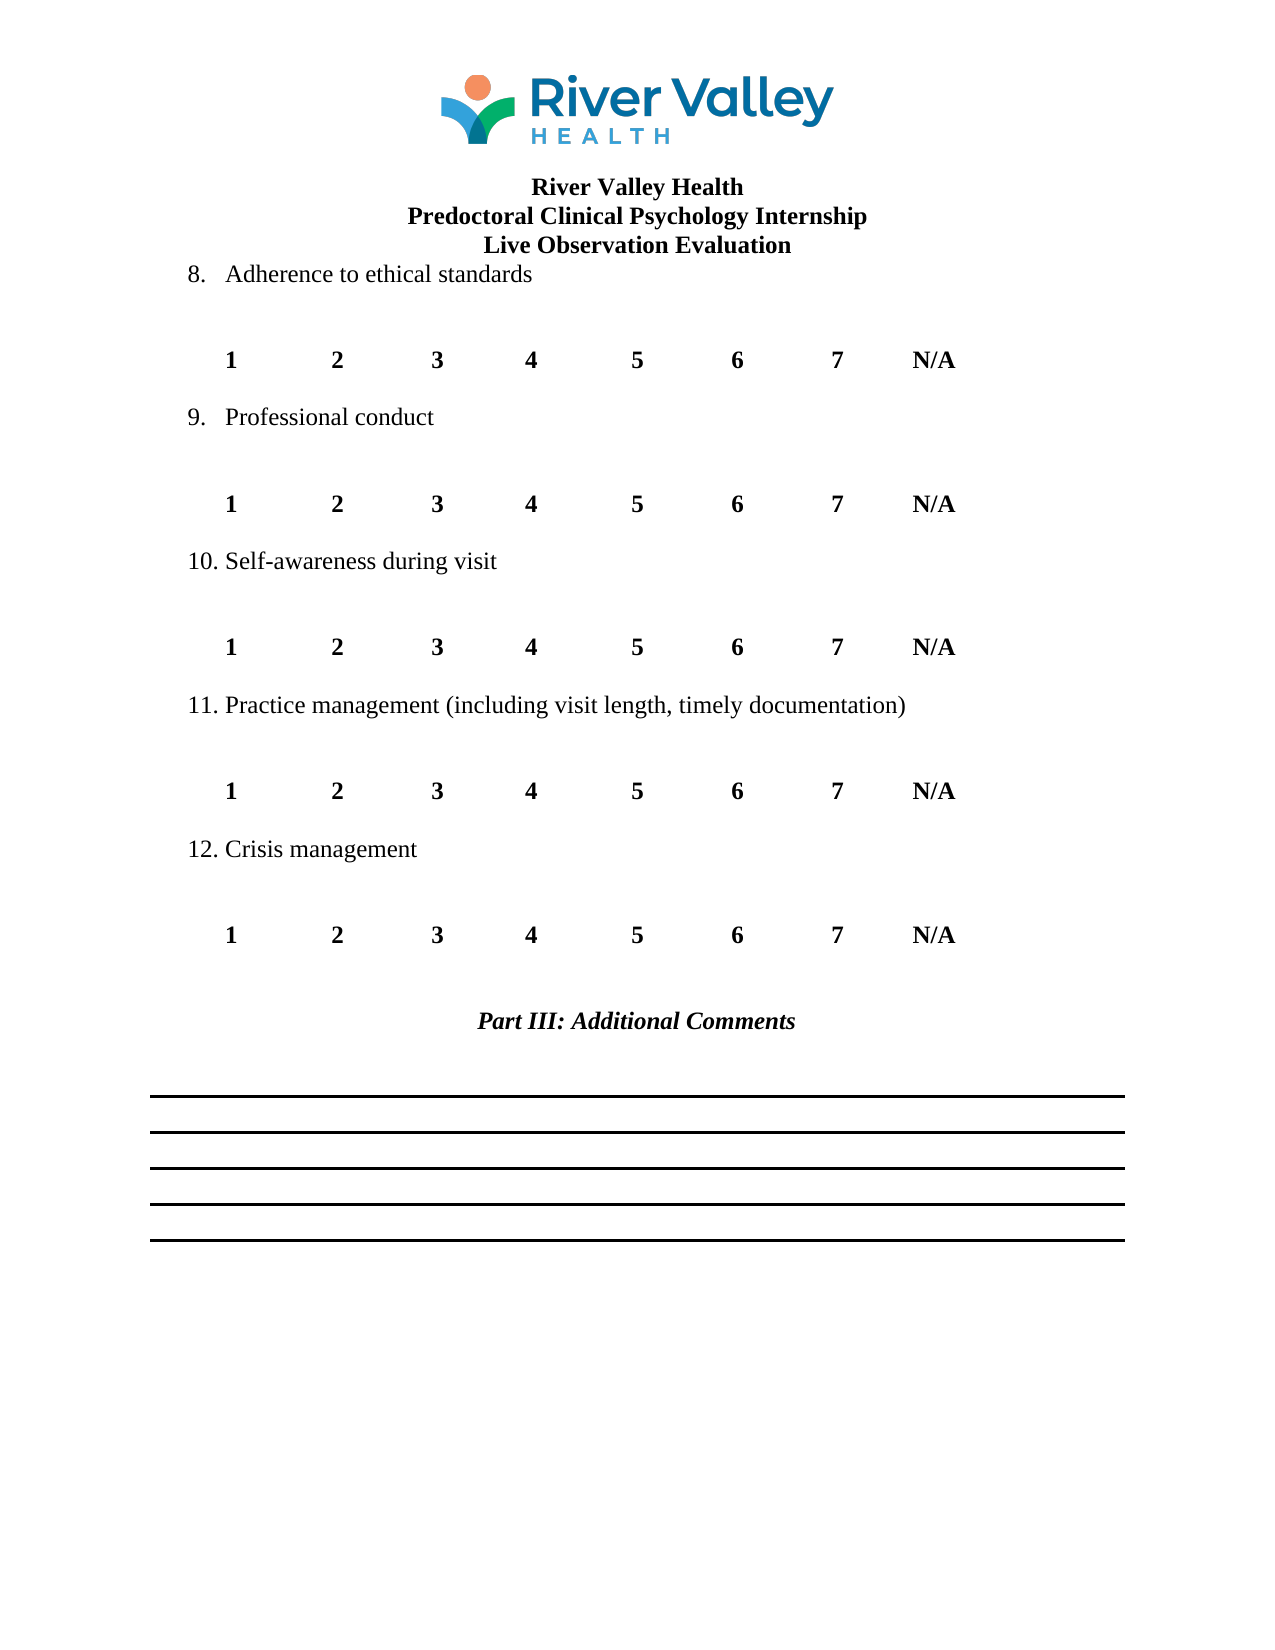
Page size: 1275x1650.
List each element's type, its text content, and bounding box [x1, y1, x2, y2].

picture [441, 75, 834, 144]
list Practice management (including visit length, timely documentation) [187, 690, 1125, 719]
list Crisis management [187, 834, 1125, 862]
text 1 2 3 4 5 6 7 N/A [225, 920, 1125, 949]
text Part III: Additional Comments [150, 1006, 1125, 1035]
list Self-awareness during visit [187, 546, 1125, 575]
text 1 2 3 4 5 6 7 N/A [225, 632, 1125, 661]
text 1 2 3 4 5 6 7 N/A [225, 776, 1125, 805]
list Adherence to ethical standards [187, 259, 1125, 287]
text 1 2 3 4 5 6 7 N/A [225, 489, 1125, 517]
text 1 2 3 4 5 6 7 N/A [225, 345, 1125, 374]
list Professional conduct [187, 402, 1125, 431]
